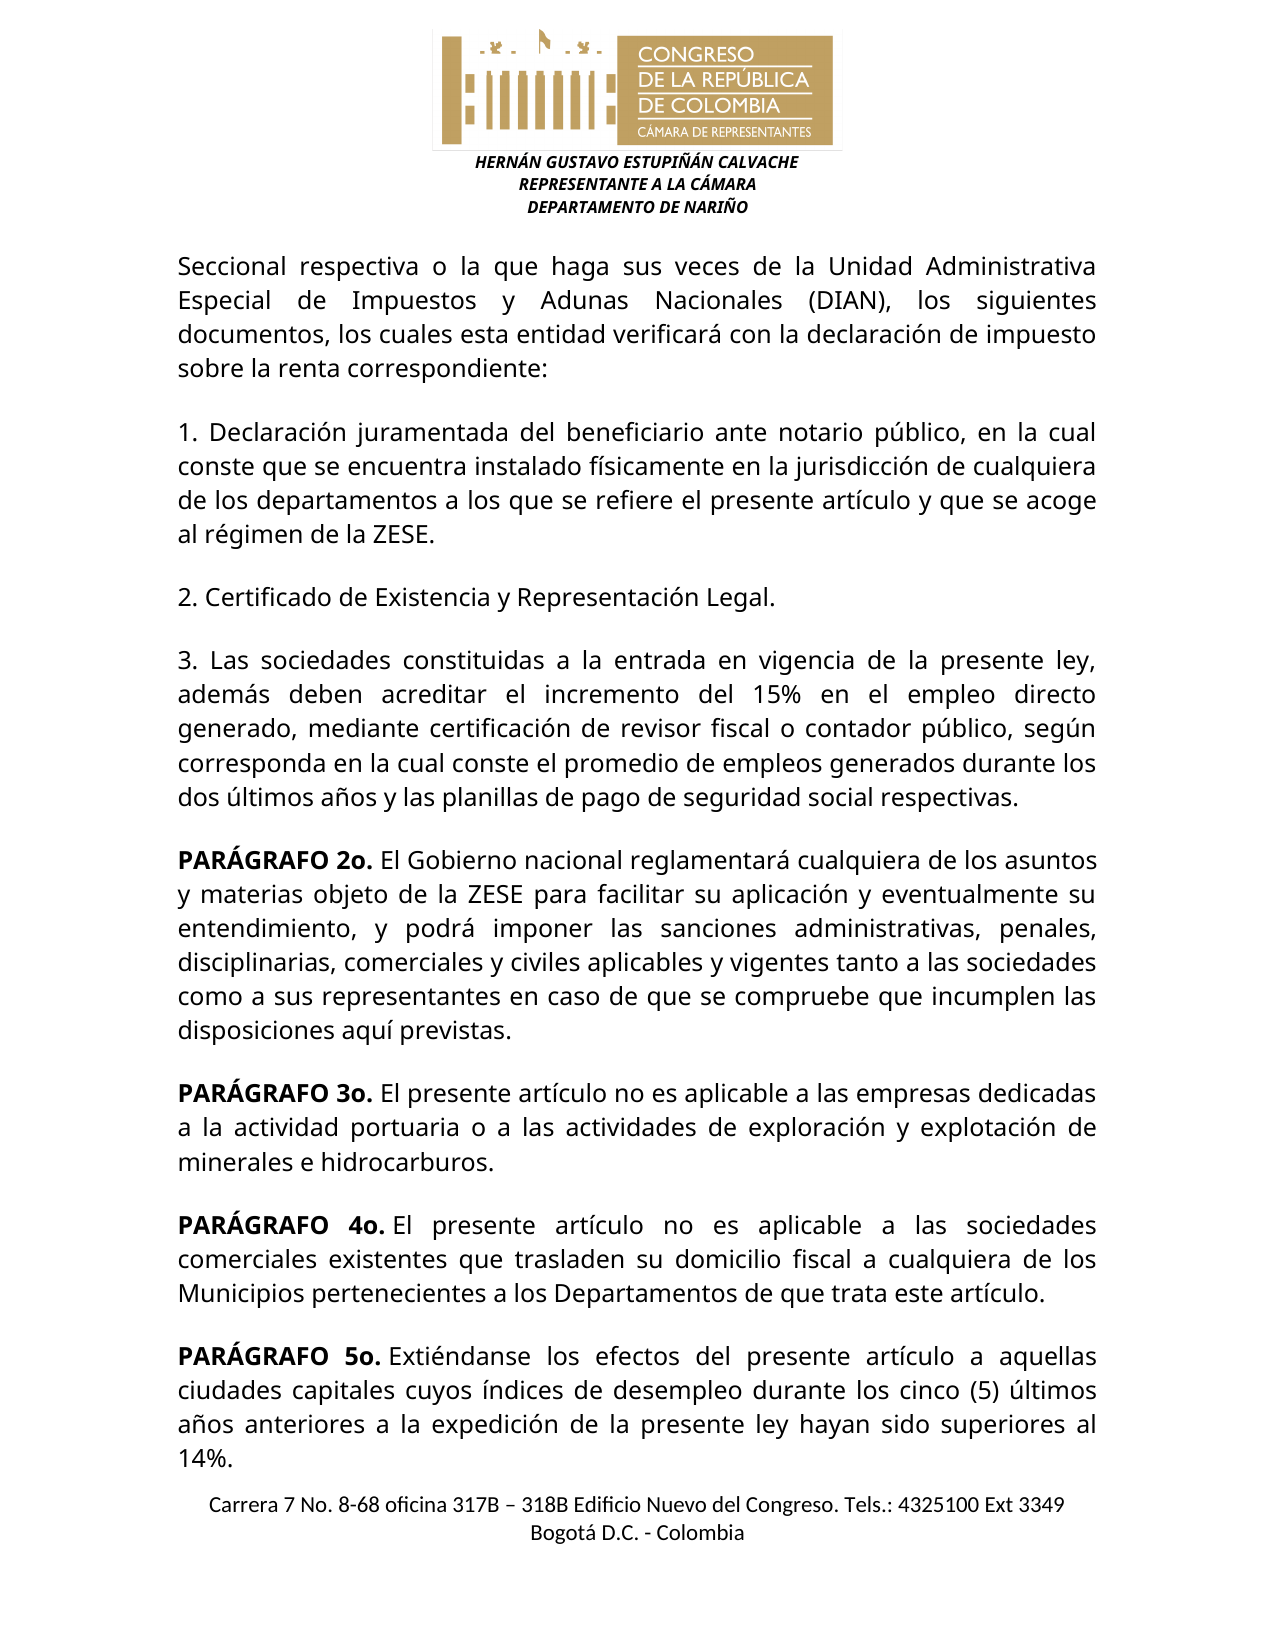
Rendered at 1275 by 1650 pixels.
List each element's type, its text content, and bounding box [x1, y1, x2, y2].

text PARÁGRAFO 3o. El presente artículo no es aplicable a las empresas dedicadas a la actividad portuaria o a las actividades de exploración y explotación de minerales e hidrocarburos. [177, 1076, 1098, 1178]
picture [432, 29, 843, 151]
text PARÁGRAFO 5o. Extiéndanse los efectos del presente artículo a aquellas ciudades capitales cuyos índices de desempleo durante los cinco (5) últimos años anteriores a la expedición de la presente ley hayan sido superiores al 14%. [177, 1339, 1098, 1475]
text PARÁGRAFO 2o. El Gobierno nacional reglamentará cualquiera de los asuntos y materias objeto de la ZESE para facilitar su aplicación y eventualmente su entendimiento, y podrá imponer las sanciones administrativas, penales, disciplinarias, comerciales y civiles aplicables y vigentes tanto a las sociedades como a sus representantes en caso de que se compruebe que incumplen las disposiciones aquí previstas. [177, 842, 1098, 1047]
text 3. Las sociedades constituidas a la entrada en vigencia de la presente ley, además deben acreditar el incremento del 15% en el empleo directo generado, mediante certificación de revisor fiscal o contador público, según corresponda en la cual conste el promedio de empleos generados durante los dos últimos años y las planillas de pago de seguridad social respectivas. [177, 643, 1098, 813]
text 1. Declaración juramentada del beneficiario ante notario público, en la cual conste que se encuentra instalado físicamente en la jurisdicción de cualquiera de los departamentos a los que se refiere el presente artículo y que se acoge al régimen de la ZESE. [177, 414, 1098, 551]
text PARÁGRAFO 4o. El presente artículo no es aplicable a las sociedades comerciales existentes que trasladen su domicilio fiscal a cualquiera de los Municipios pertenecientes a los Departamentos de que trata este artículo. [177, 1207, 1098, 1309]
text 2. Certificado de Existencia y Representación Legal. [177, 580, 1098, 614]
